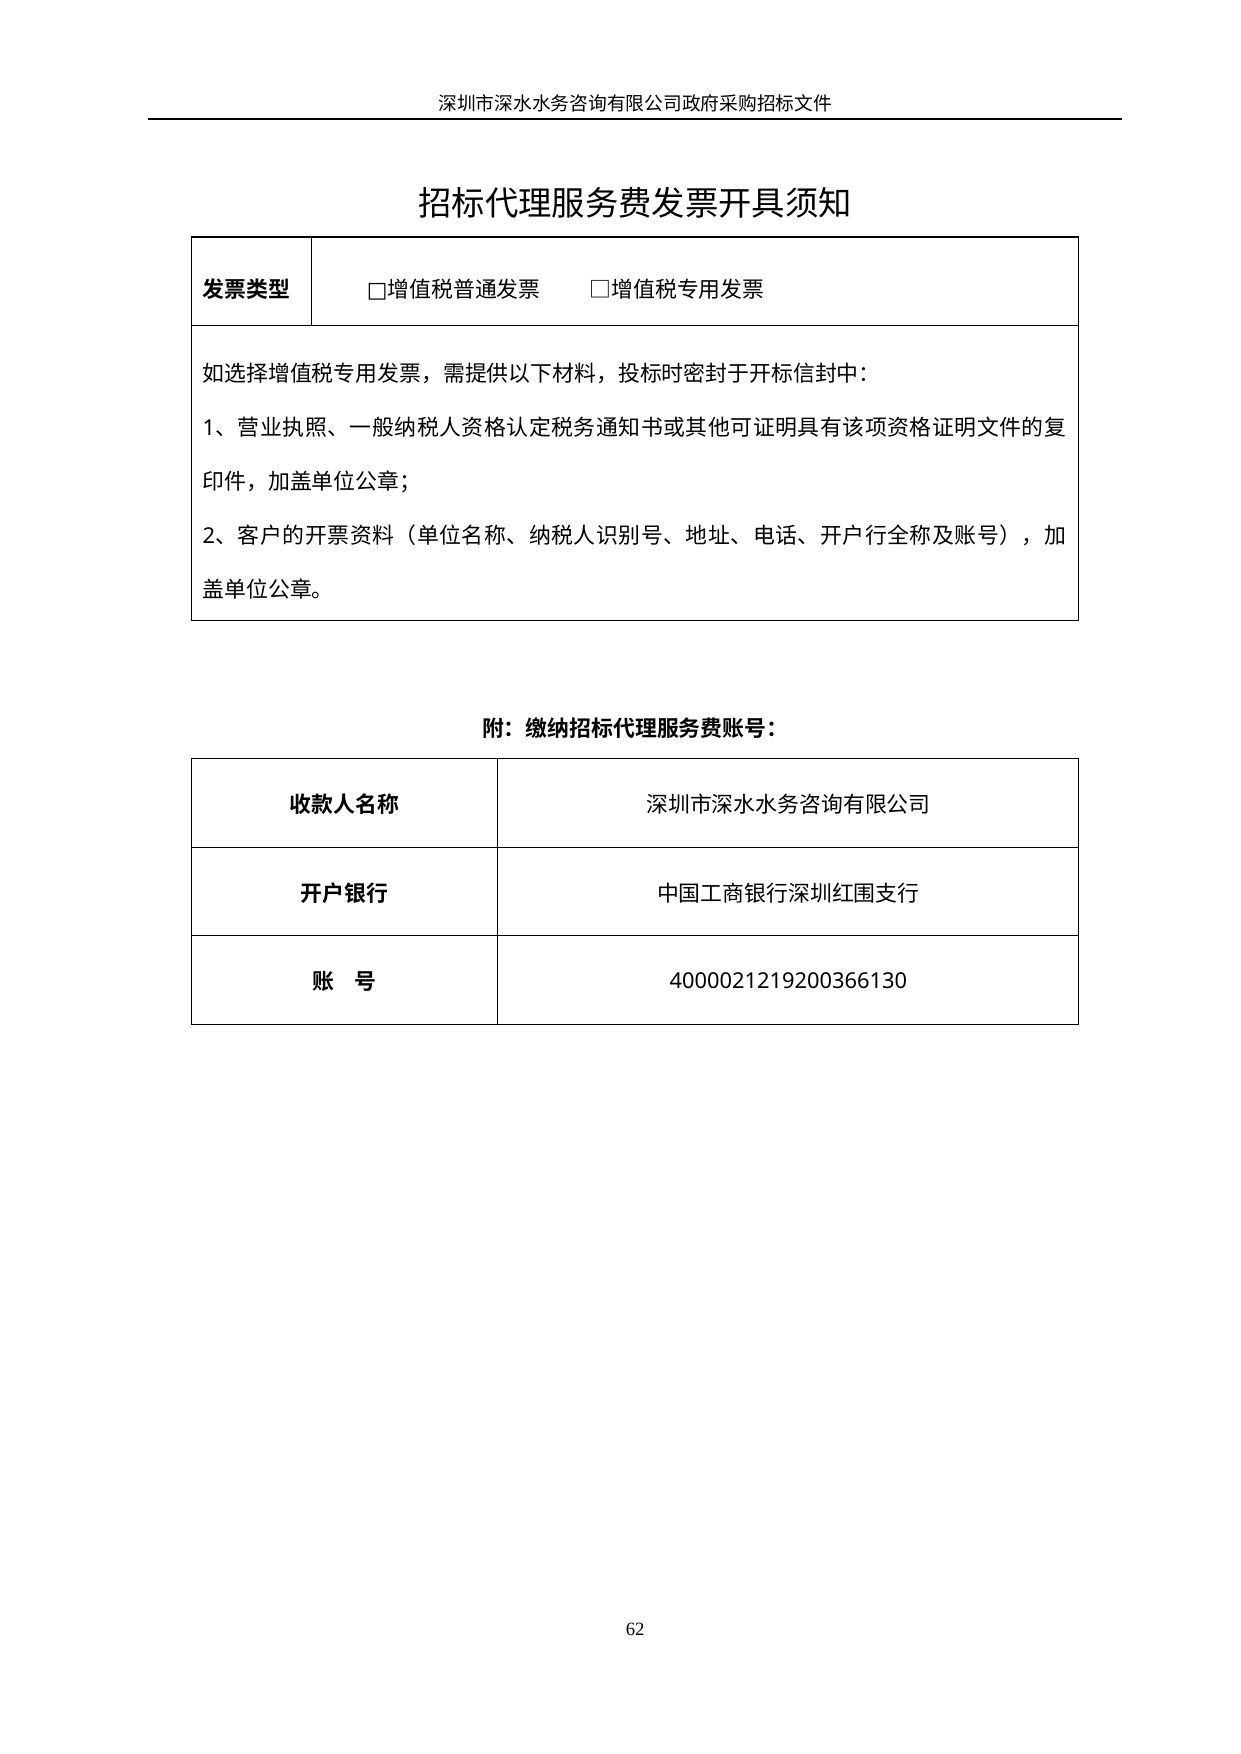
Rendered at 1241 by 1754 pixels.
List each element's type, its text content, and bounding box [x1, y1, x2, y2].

table_cell 中国工商银行深圳红围支行 [498, 848, 1078, 935]
table_header 收款人名称 [192, 759, 497, 847]
text 招标代理服务费发票开具须知 [148, 176, 1122, 224]
table_cell 如选择增值税专用发票，需提供以下材料，投标时密封于开标信封中： 1、营业执照、一般纳税人资格认定税务通知书或其他可证明具有该项资格证明文件的复印件，加盖单位公章； 2、客户的开票资料（单位名称、纳税人识别号、地址、电话、开户行全称及账号），加盖单位公章。 [192, 326, 1078, 620]
table_header 深圳市深水水务咨询有限公司 [498, 759, 1078, 847]
table_header □增值税普通发票 □增值税专用发票 [312, 238, 1078, 325]
text 附：缴纳招标代理服务费账号： [148, 711, 1122, 742]
table_header 发票类型 [192, 238, 311, 325]
table_cell 开户银行 [192, 848, 497, 935]
table_cell 4000021219200366130 [498, 936, 1078, 1024]
table_cell 账 号 [192, 936, 497, 1024]
